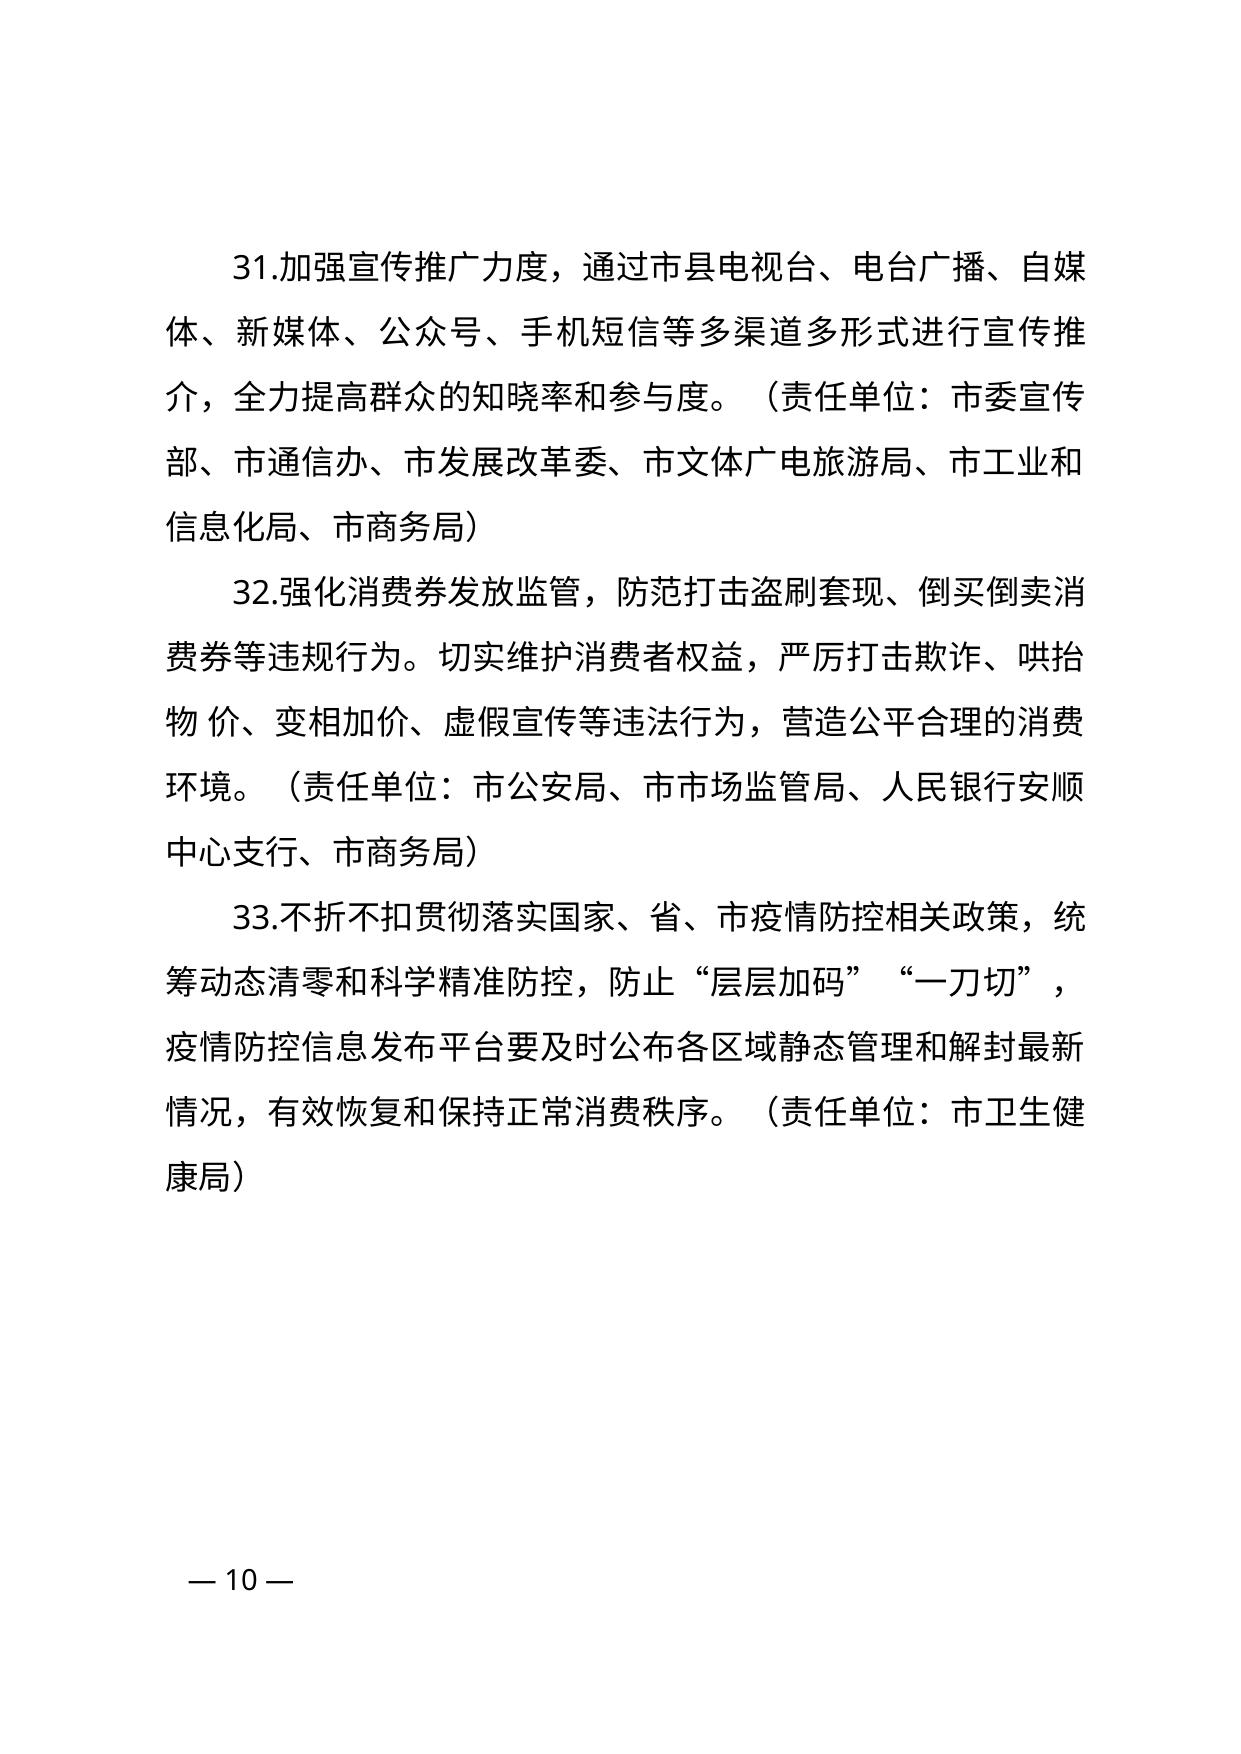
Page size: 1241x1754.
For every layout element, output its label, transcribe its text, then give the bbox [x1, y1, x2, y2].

text 32.强化消费券发放监管，防范打击盗刷套现、倒买倒卖消费券等违规行为。切实维护消费者权益，严厉打击欺诈、哄抬物 价、变相加价、虚假宣传等违法行为，营造公平合理的消费环境。（责任单位：市公安局、市市场监管局、人民银行安顺中心支行、市商务局） [165, 558, 1087, 883]
text 31.加强宣传推广力度，通过市县电视台、电台广播、自媒体、新媒体、公众号、手机短信等多渠道多形式进行宣传推介，全力提高群众的知晓率和参与度。（责任单位：市委宣传部、市通信办、市发展改革委、市文体广电旅游局、市工业和信息化局、市商务局） [165, 233, 1087, 558]
text 33.不折不扣贯彻落实国家、省、市疫情防控相关政策，统筹动态清零和科学精准防控，防止“层层加码”“一刀切”，疫情防控信息发布平台要及时公布各区域静态管理和解封最新情况，有效恢复和保持正常消费秩序。（责任单位：市卫生健康局） [165, 883, 1087, 1208]
